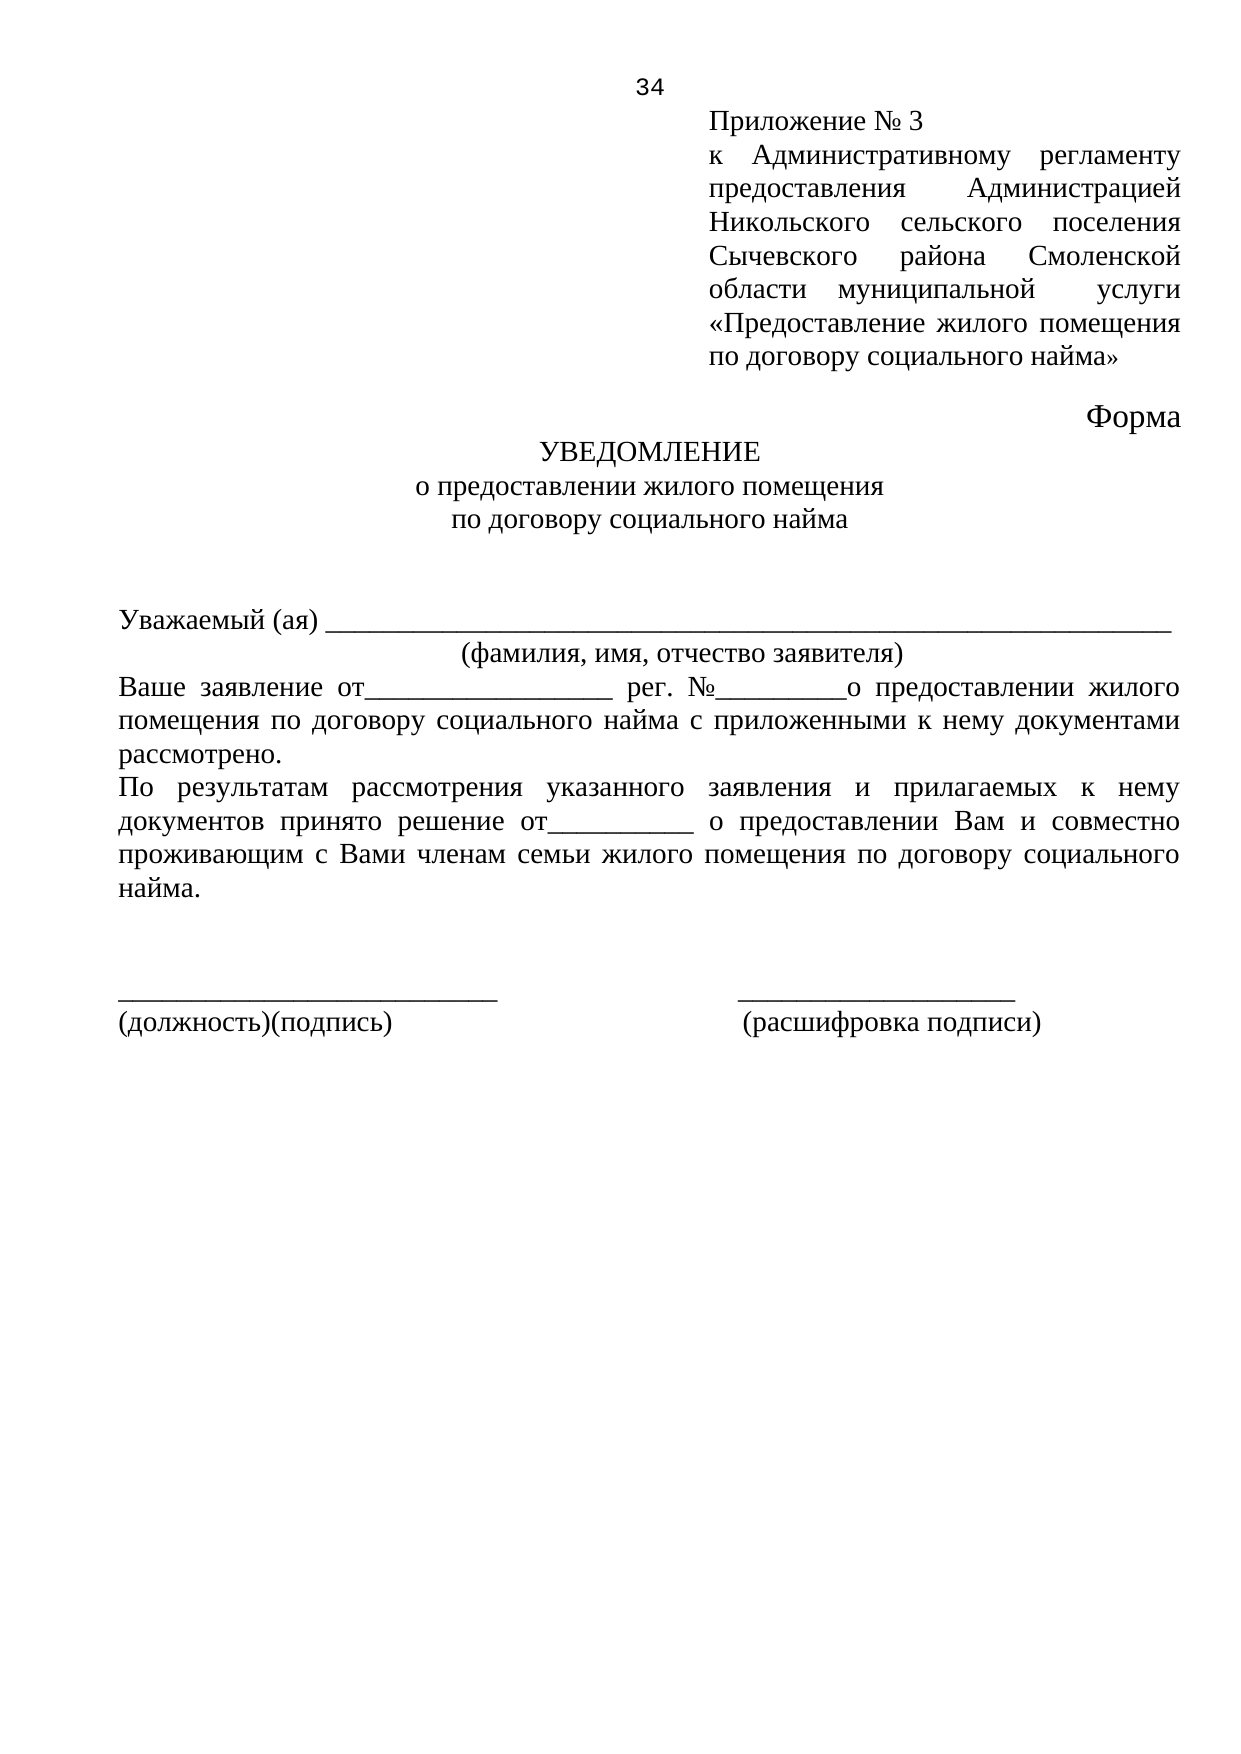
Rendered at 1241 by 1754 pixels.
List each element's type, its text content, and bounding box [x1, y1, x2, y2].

text (должность)(подпись) (расшифровка подписи) [118, 1004, 1181, 1038]
text по договору социального найма [118, 501, 1181, 535]
text (фамилия, имя, отчество заявителя) [118, 635, 1181, 669]
text к Административному регламенту предоставления Администрацией Никольского сельского поселения Сычевского района Смоленской области муниципальной услуги «Предоставление жилого помещения по договору социального найма» [709, 137, 1181, 372]
text Уважаемый (ая) __________________________________________________________ [118, 602, 1181, 635]
text Ваше заявление от_________________ рег. №_________о предоставлении жилого помещения по договору социального найма с приложенными к нему документами рассмотрено. [118, 669, 1181, 769]
text По результатам рассмотрения указанного заявления и прилагаемых к нему документов принято решение от__________ о предоставлении Вам и совместно проживающим с Вами членам семьи жилого помещения по договору социального найма. [118, 769, 1181, 904]
text о предоставлении жилого помещения [118, 468, 1181, 501]
text Приложение № 3 [709, 103, 1181, 137]
text Форма [118, 396, 1181, 434]
text __________________________ ___________________ [118, 971, 1181, 1004]
text УВЕДОМЛЕНИЕ [118, 434, 1181, 468]
